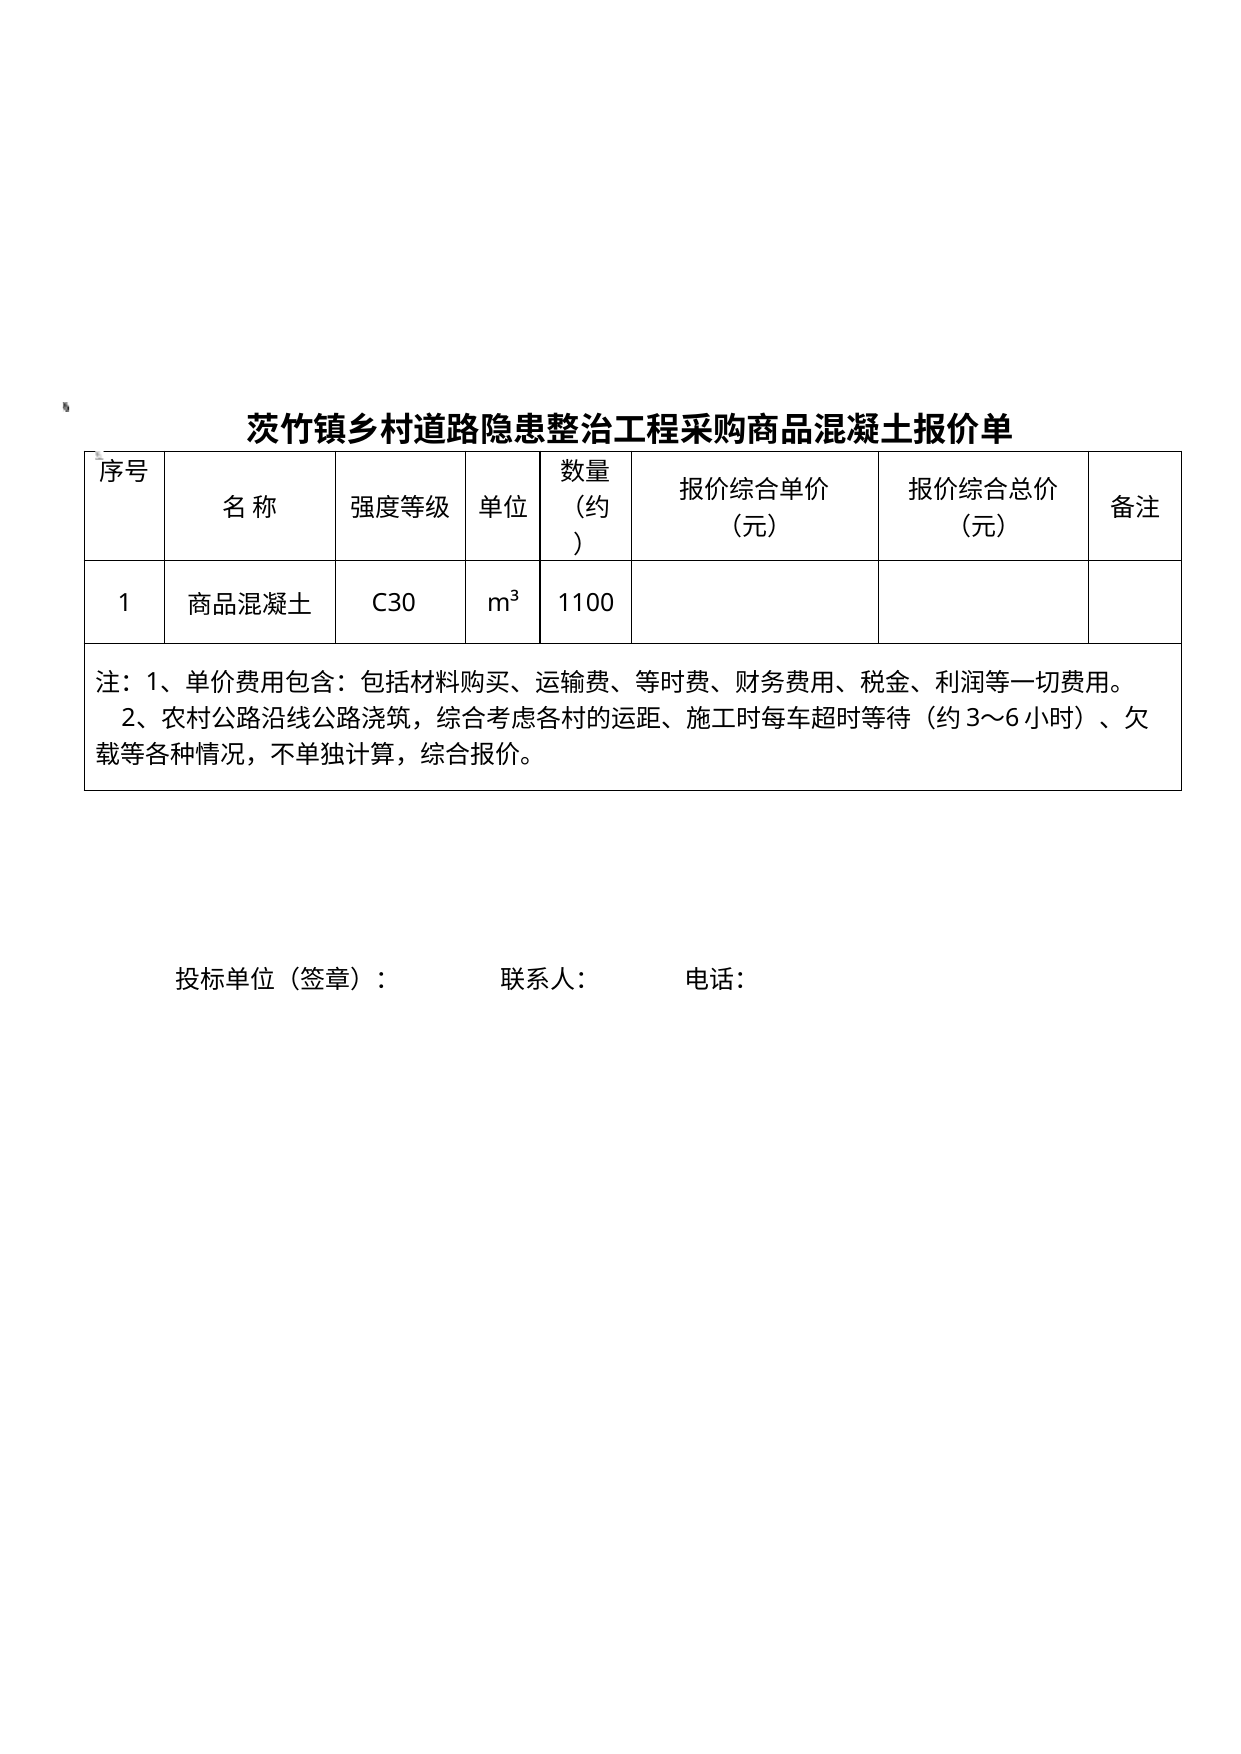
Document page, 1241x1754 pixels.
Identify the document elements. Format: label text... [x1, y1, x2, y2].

table_cell 报价综合单价（元） [632, 452, 878, 560]
table_cell 报价综合总价（元） [879, 452, 1088, 560]
table_cell C30 [336, 561, 465, 643]
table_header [52, 130, 1208, 451]
table_cell [632, 561, 878, 643]
list 投标单位（签章）： 联系人： 电话： [175, 947, 1065, 999]
picture [95, 451, 104, 461]
table_cell 备注 [1089, 452, 1181, 560]
picture [62, 402, 70, 412]
table_cell [1089, 561, 1181, 643]
table_cell 名 称 [165, 452, 335, 560]
table_cell 商品混凝土 [165, 561, 335, 643]
table_cell 数量（约） [541, 452, 631, 560]
table_cell 单位 [466, 452, 539, 560]
table_cell 1 [85, 561, 164, 643]
table_cell 强度等级 [336, 452, 465, 560]
table_cell [879, 561, 1088, 643]
table_cell 序号 [85, 452, 164, 560]
table_cell 注：1、单价费用包含：包括材料购买、运输费、等时费、财务费用、税金、利润等一切费用。 2、农村公路沿线公路浇筑，综合考虑各村的运距、施工时每车超时等待（约3～6小时）、欠载等各种情况，不单独计算，综合报价。 [85, 644, 1181, 789]
table_cell 1100 [541, 561, 631, 643]
table_cell m³ [466, 561, 539, 643]
